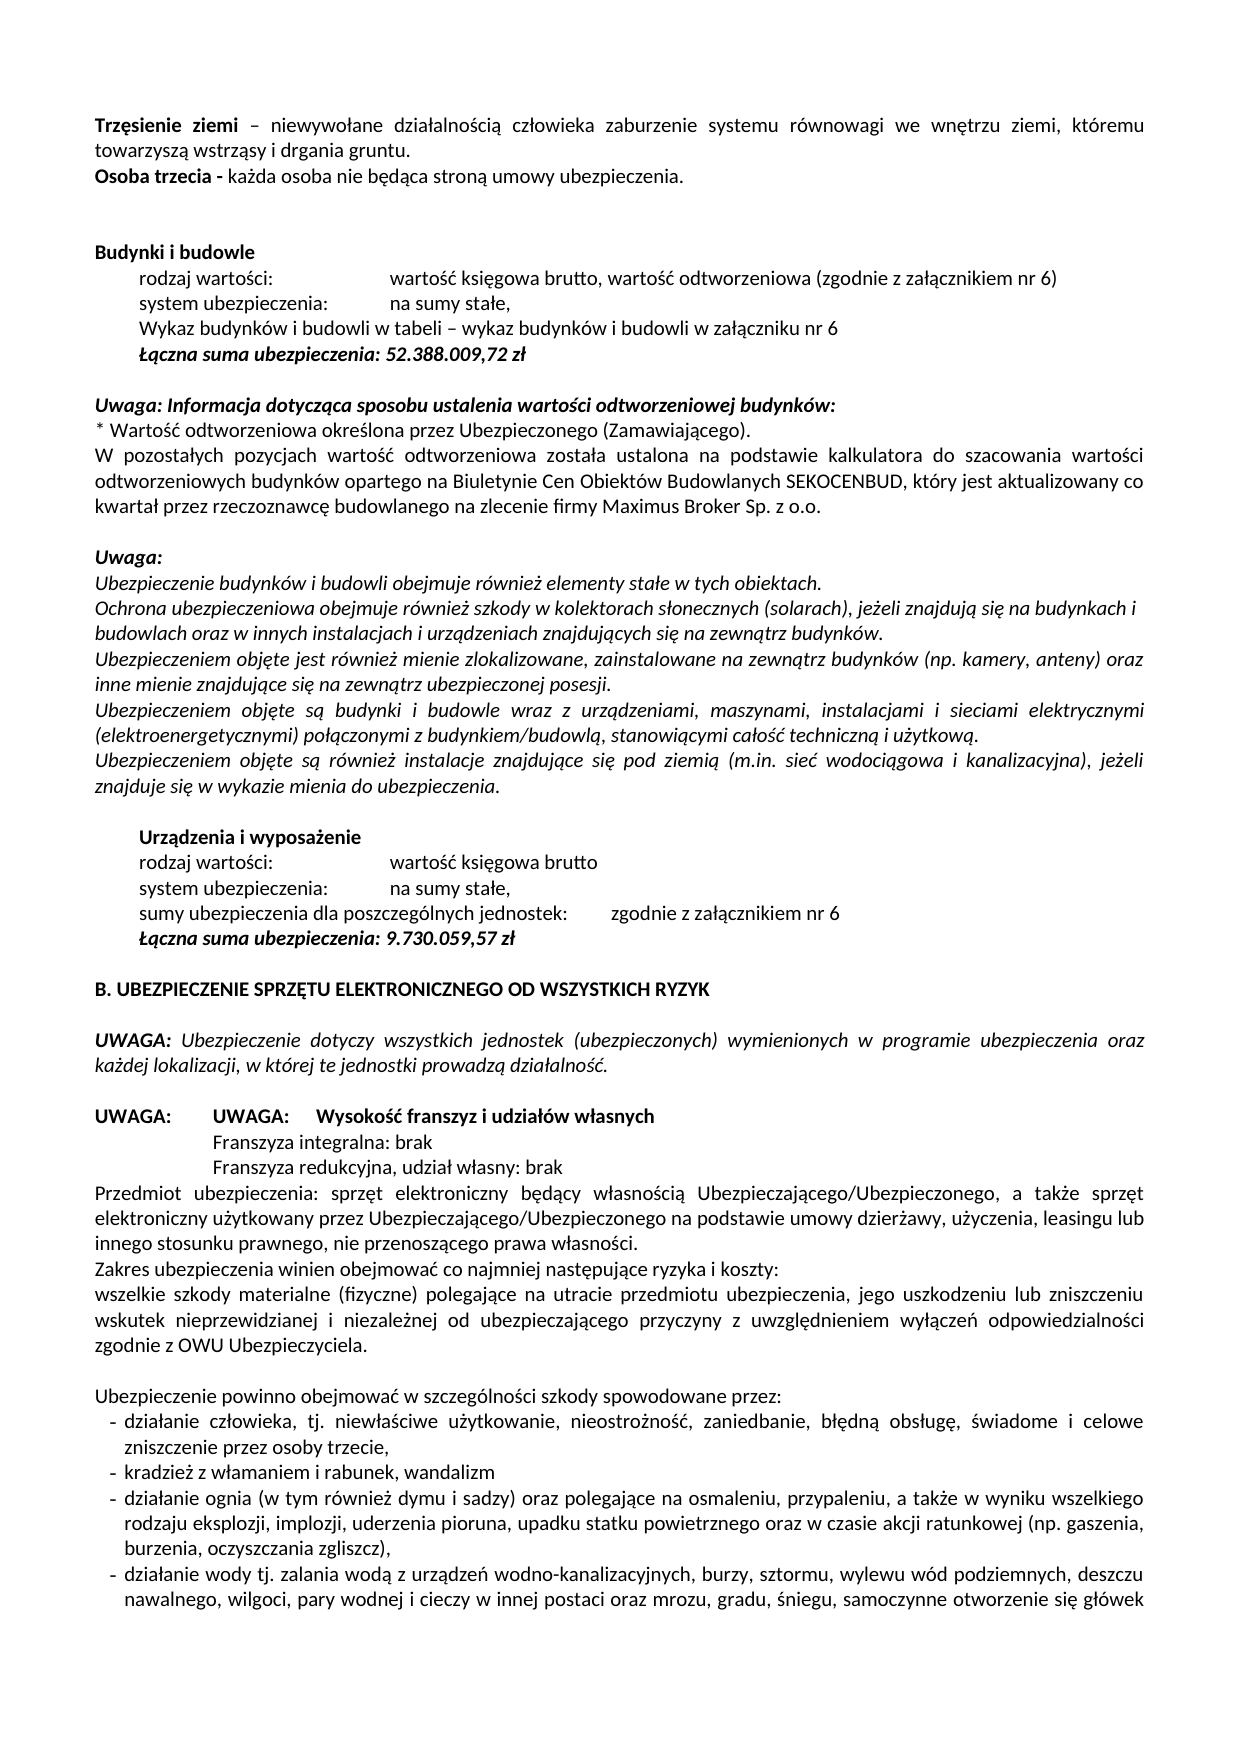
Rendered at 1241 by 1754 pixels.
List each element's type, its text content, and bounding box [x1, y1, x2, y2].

text Uwaga: Informacja dotycząca sposobu ustalenia wartości odtworzeniowej budynków: [94, 392, 1146, 417]
text system ubezpieczenia: na sumy stałe, [139, 290, 1146, 316]
text system ubezpieczenia: na sumy stałe, [139, 875, 1146, 900]
list kradzież z włamaniem i rabunek, wandalizm [109, 1459, 1146, 1485]
text Budynki i budowle [94, 239, 1146, 265]
text UWAGA: UWAGA: Wysokość franszyz i udziałów własnych [94, 1103, 1146, 1129]
text W pozostałych pozycjach wartość odtworzeniowa została ustalona na podstawie kalkulatora do szacowania wartości odtworzeniowych budynków opartego na Biuletynie Cen Obiektów Budowlanych SEKOCENBUD, który jest aktualizowany co kwartał przez rzeczoznawcę budowlanego na zlecenie firmy Maximus Broker Sp. z o.o. [94, 443, 1146, 519]
text Franszyza integralna: brak [94, 1129, 1146, 1154]
text Trzęsienie ziemi – niewywołane działalnością człowieka zaburzenie systemu równowagi we wnętrzu ziemi, któremu towarzyszą wstrząsy i drgania gruntu. [94, 112, 1146, 163]
text rodzaj wartości: wartość księgowa brutto, wartość odtworzeniowa (zgodnie z załącznikiem nr 6) [139, 265, 1146, 290]
text Łączna suma ubezpieczenia: 52.388.009,72 zł [139, 341, 1146, 366]
text sumy ubezpieczenia dla poszczególnych jednostek: zgodnie z załącznikiem nr 6 [94, 900, 1146, 926]
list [109, 1561, 1146, 1612]
text Ochrona ubezpieczeniowa obejmuje również szkody w kolektorach słonecznych (solarach), jeżeli znajdują się na budynkach i budowlach oraz w innych instalacjach i urządzeniach znajdujących się na zewnątrz budynków. [94, 595, 1146, 646]
text Ubezpieczeniem objęte są również instalacje znajdujące się pod ziemią (m.in. sieć wodociągowa i kanalizacyjna), jeżeli znajduje się w wykazie mienia do ubezpieczenia. [94, 748, 1146, 798]
text Przedmiot ubezpieczenia: sprzęt elektroniczny będący własnością Ubezpieczającego/Ubezpieczonego, a także sprzęt elektroniczny użytkowany przez Ubezpieczającego/Ubezpieczonego na podstawie umowy dzierżawy, użyczenia, leasingu lub innego stosunku prawnego, nie przenoszącego prawa własności. [94, 1180, 1146, 1256]
text Zakres ubezpieczenia winien obejmować co najmniej następujące ryzyka i koszty: [94, 1256, 1146, 1281]
text Urządzenia i wyposażenie [139, 824, 1146, 849]
text Wykaz budynków i budowli w tabeli – wykaz budynków i budowli w załączniku nr 6 [139, 316, 1146, 341]
text wszelkie szkody materialne (fizyczne) polegające na utracie przedmiotu ubezpieczenia, jego uszkodzeniu lub zniszczeniu wskutek nieprzewidzianej i niezależnej od ubezpieczającego przyczyny z uwzględnieniem wyłączeń odpowiedzialności zgodnie z OWU Ubezpieczyciela. [94, 1281, 1146, 1358]
text Uwaga: [94, 544, 1146, 570]
text * Wartość odtworzeniowa określona przez Ubezpieczonego (Zamawiającego). [94, 417, 1146, 443]
text Ubezpieczeniem objęte są budynki i budowle wraz z urządzeniami, maszynami, instalacjami i sieciami elektrycznymi (elektroenergetycznymi) połączonymi z budynkiem/budowlą, stanowiącymi całość techniczną i użytkową. [94, 697, 1146, 748]
list działanie człowieka, tj. niewłaściwe użytkowanie, nieostrożność, zaniedbanie, błędną obsługę, świadome i celowe zniszczenie przez osoby trzecie, [109, 1408, 1146, 1459]
text B. UBEZPIECZENIE SPRZĘTU ELEKTRONICZNEGO OD WSZYSTKICH RYZYK [94, 976, 1146, 1002]
text Osoba trzecia - każda osoba nie będąca stroną umowy ubezpieczenia. [94, 163, 1146, 188]
text Franszyza redukcyjna, udział własny: brak [94, 1154, 1146, 1180]
text Łączna suma ubezpieczenia: 9.730.059,57 zł [139, 926, 1146, 951]
text Ubezpieczenie budynków i budowli obejmuje również elementy stałe w tych obiektach. [94, 570, 1146, 595]
text Ubezpieczenie powinno obejmować w szczególności szkody spowodowane przez: [94, 1383, 1146, 1408]
list działanie ognia (w tym również dymu i sadzy) oraz polegające na osmaleniu, przypaleniu, a także w wyniku wszelkiego rodzaju eksplozji, implozji, uderzenia pioruna, upadku statku powietrznego oraz w czasie akcji ratunkowej (np. gaszenia, burzenia, oczyszczania zgliszcz), [109, 1485, 1146, 1561]
text rodzaj wartości: wartość księgowa brutto [139, 849, 1146, 875]
text UWAGA: Ubezpieczenie dotyczy wszystkich jednostek (ubezpieczonych) wymienionych w programie ubezpieczenia oraz każdej lokalizacji, w której te jednostki prowadzą działalność. [94, 1027, 1146, 1078]
text Ubezpieczeniem objęte jest również mienie zlokalizowane, zainstalowane na zewnątrz budynków (np. kamery, anteny) oraz inne mienie znajdujące się na zewnątrz ubezpieczonej posesji. [94, 646, 1146, 697]
